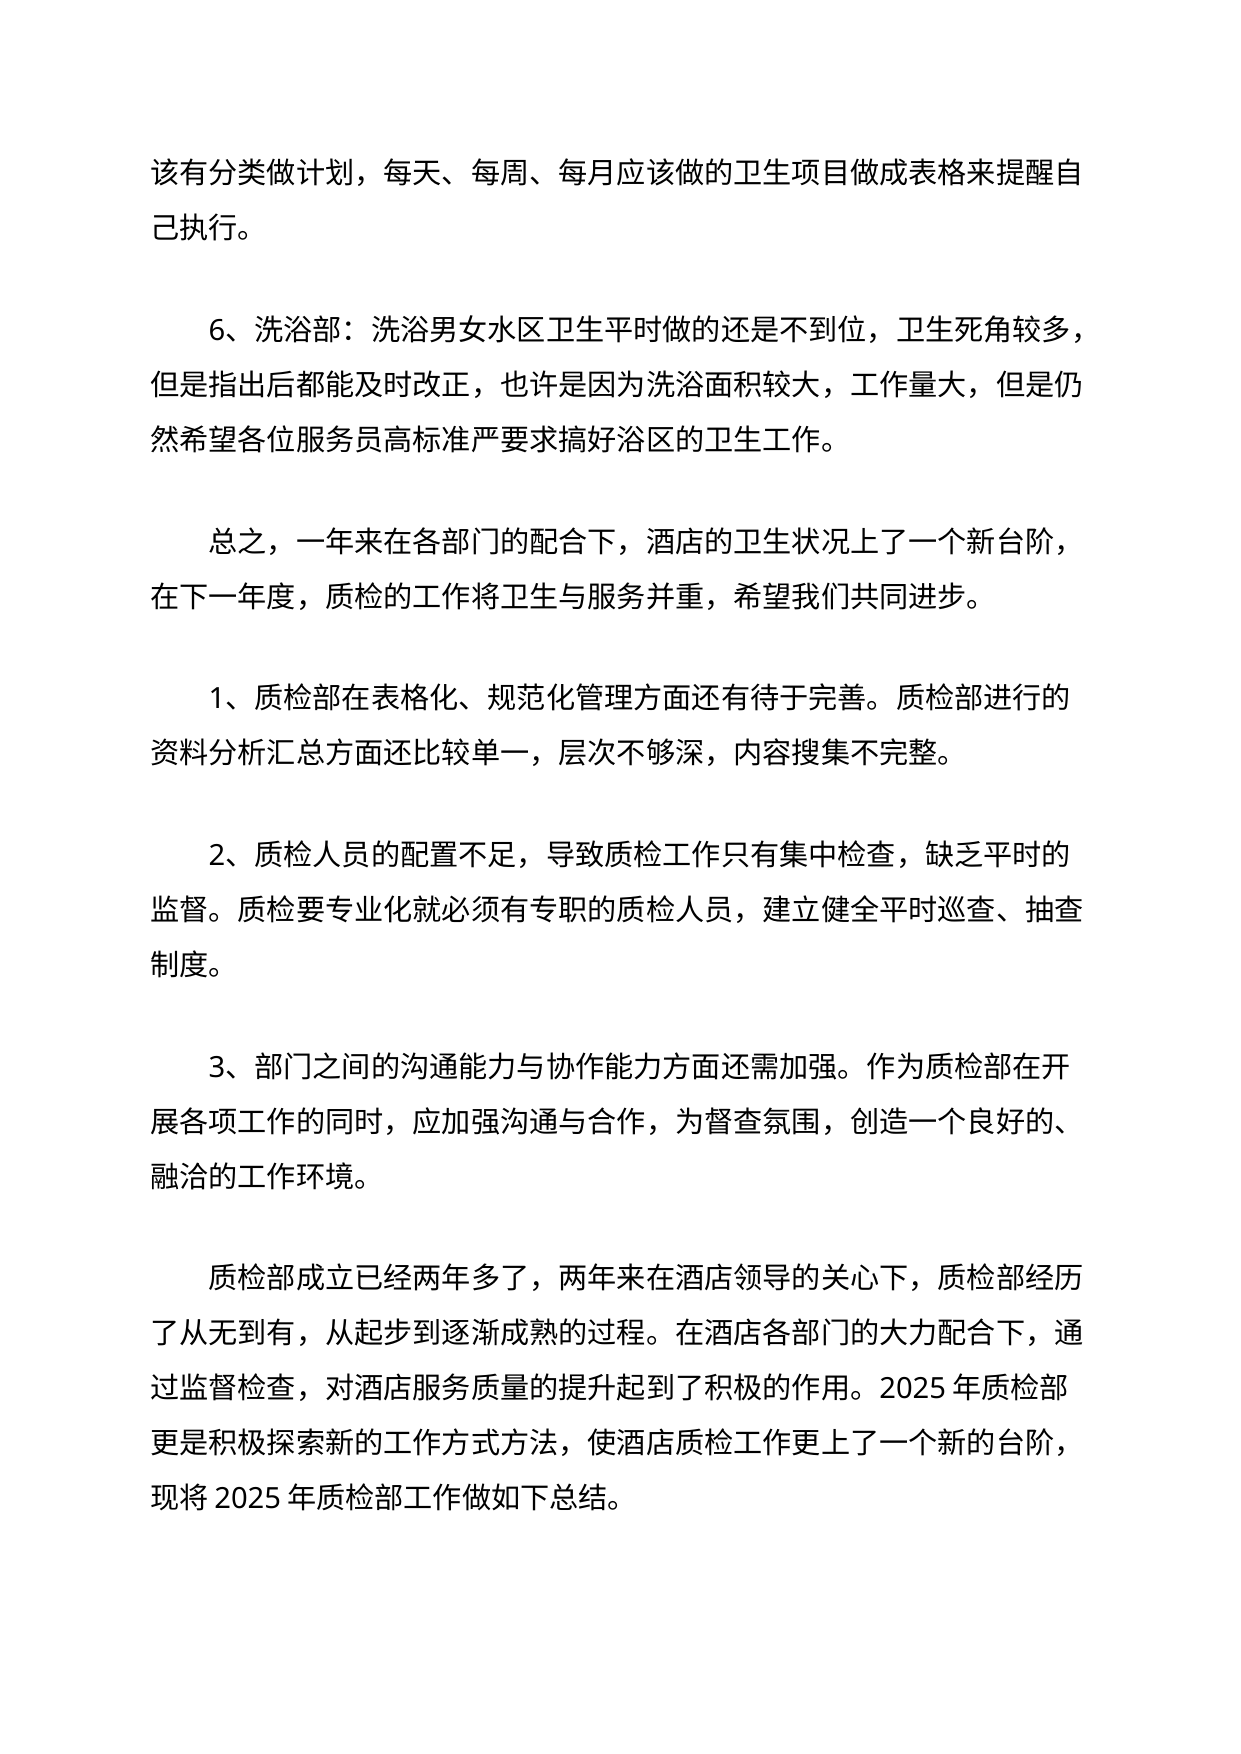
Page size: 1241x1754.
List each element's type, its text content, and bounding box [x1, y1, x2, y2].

text 总之，一年来在各部门的配合下，酒店的卫生状况上了一个新台阶，在下一年度，质检的工作将卫生与服务并重，希望我们共同进步。 [150, 518, 1090, 616]
text 2、质检人员的配置不足，导致质检工作只有集中检查，缺乏平时的监督。质检要专业化就必须有专职的质检人员，建立健全平时巡查、抽查制度。 [150, 832, 1090, 984]
text 3、部门之间的沟通能力与协作能力方面还需加强。作为质检部在开展各项工作的同时，应加强沟通与合作，为督查氛围，创造一个良好的、融洽的工作环境。 [150, 1043, 1090, 1196]
text 质检部成立已经两年多了，两年来在酒店领导的关心下，质检部经历了从无到有，从起步到逐渐成熟的过程。在酒店各部门的大力配合下，通过监督检查，对酒店服务质量的提升起到了积极的作用。2025年质检部更是积极探索新的工作方式方法，使酒店质检工作更上了一个新的台阶，现将2025年质检部工作做如下总结。 [150, 1255, 1090, 1517]
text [150, 150, 1090, 247]
text 1、质检部在表格化、规范化管理方面还有待于完善。质检部进行的资料分析汇总方面还比较单一，层次不够深，内容搜集不完整。 [150, 675, 1090, 772]
text 6、洗浴部：洗浴男女水区卫生平时做的还是不到位，卫生死角较多，但是指出后都能及时改正，也许是因为洗浴面积较大，工作量大，但是仍然希望各位服务员高标准严要求搞好浴区的卫生工作。 [150, 307, 1090, 459]
